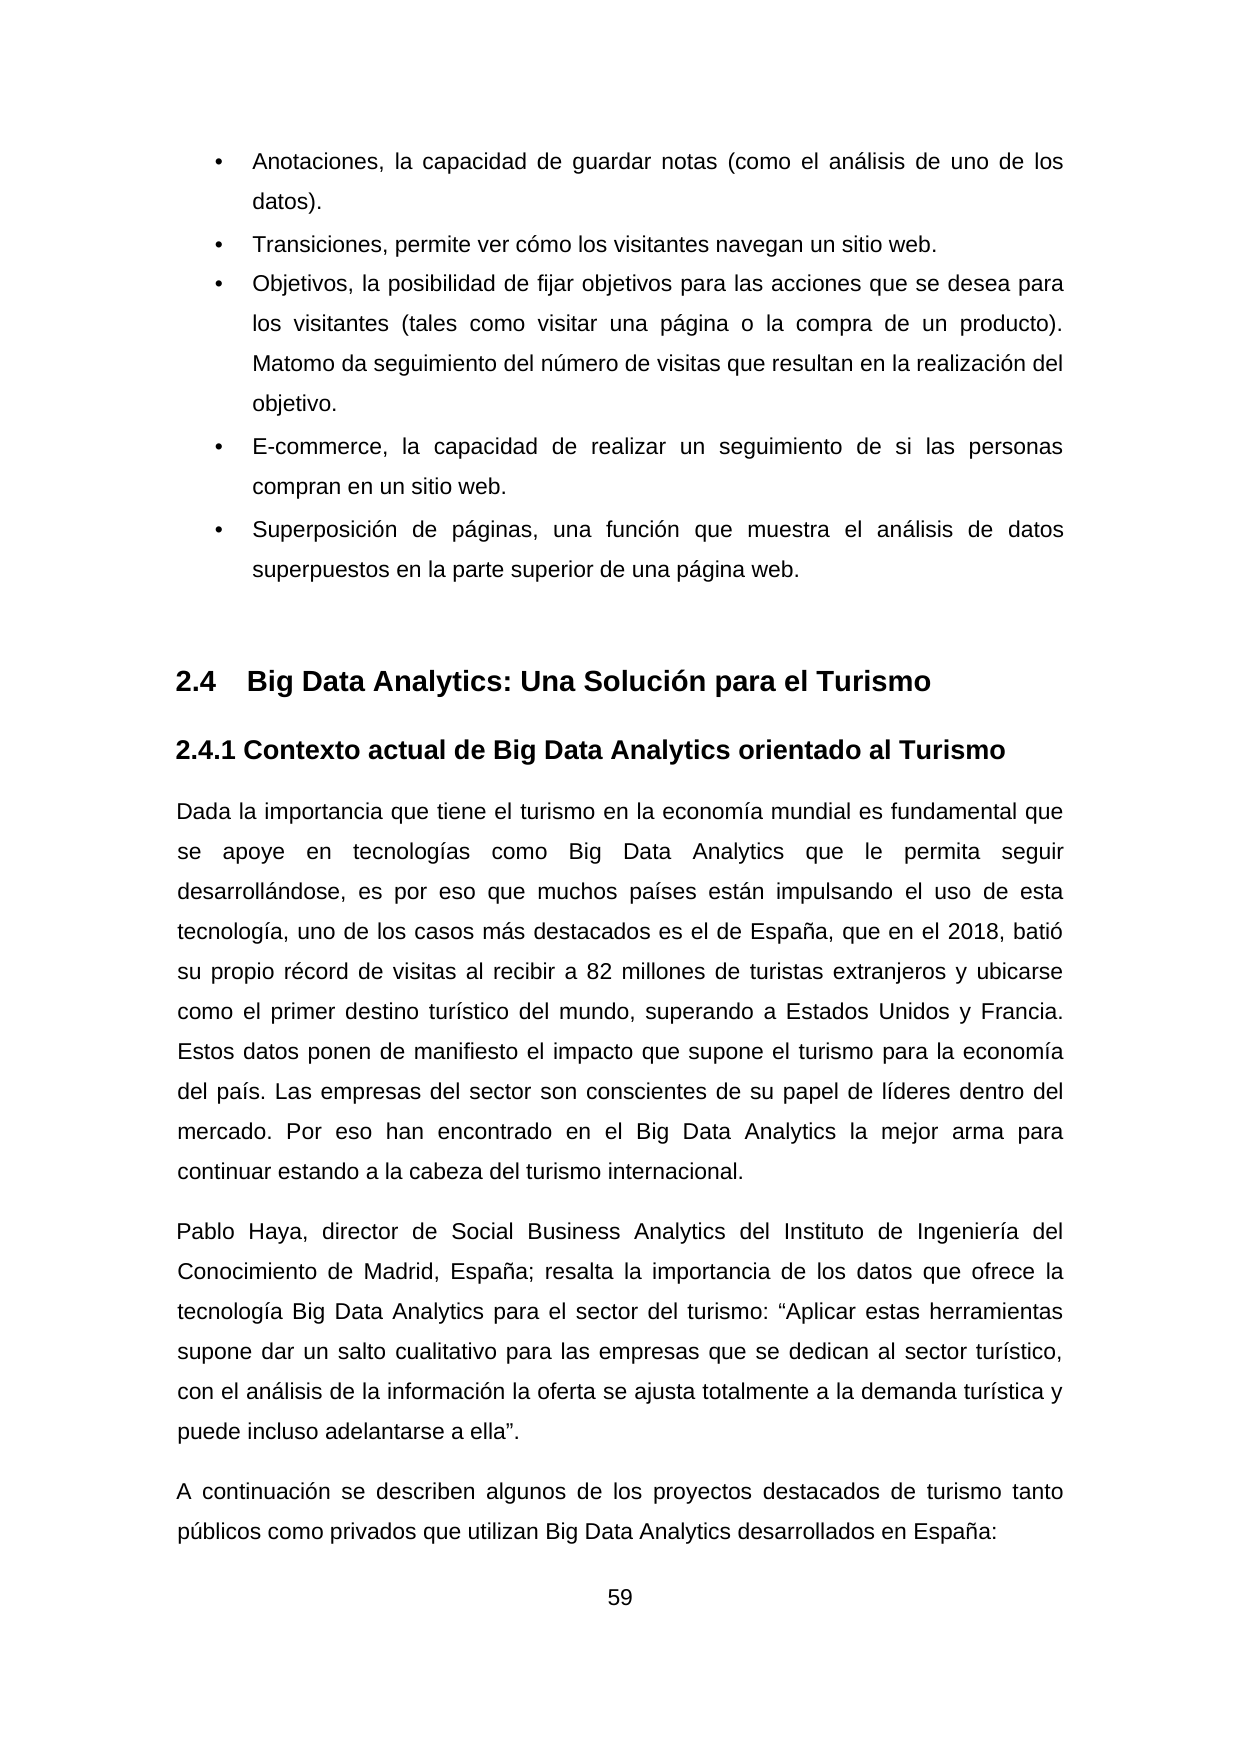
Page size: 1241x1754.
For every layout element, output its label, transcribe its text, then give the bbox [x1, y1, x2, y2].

text Pablo Haya, director de Social Business Analytics del Instituto de Ingeniería del Conocimiento de Madrid, España; resalta la importancia de los datos que ofrece la tecnología Big Data Analytics para el sector del turismo: “Aplicar estas herramientas supone dar un salto cualitativo para las empresas que se dedican al sector turístico, con el análisis de la información la oferta se ajusta totalmente a la demanda turística y puede incluso adelantarse a ella”. [176, 1218, 1064, 1444]
text A continuación se describen algunos de los proyectos destacados de turismo tanto públicos como privados que utilizan Big Data Analytics desarrollados en España: [176, 1478, 1064, 1544]
list Anotaciones, la capacidad de guardar notas (como el análisis de uno de los datos). [214, 148, 1064, 214]
list E-commerce, la capacidad de realizar un seguimiento de si las personas compran en un sitio web. [214, 433, 1064, 499]
list Objetivos, la posibilidad de fijar objetivos para las acciones que se desea para los visitantes (tales como visitar una página o la compra de un producto). Matomo da seguimiento del número de visitas que resultan en la realización del objetivo. [214, 270, 1064, 416]
list Superposición de páginas, una función que muestra el análisis de datos superpuestos en la parte superior de una página web. [214, 516, 1064, 583]
text Dada la importancia que tiene el turismo en la economía mundial es fundamental que se apoye en tecnologías como Big Data Analytics que le permita seguir desarrollándose, es por eso que muchos países están impulsando el uso de esta tecnología, uno de los casos más destacados es el de España, que en el 2018, batió su propio récord de visitas al recibir a 82 millones de turistas extranjeros y ubicarse como el primer destino turístico del mundo, superando a Estados Unidos y Francia. Estos datos ponen de manifiesto el impacto que supone el turismo para la economía del país. Las empresas del sector son conscientes de su papel de líderes dentro del mercado. Por eso han encontrado en el Big Data Analytics la mejor arma para continuar estando a la cabeza del turismo internacional. [176, 798, 1064, 1184]
subtitle 2.4 Big Data Analytics: Una Solución para el Turismo [175, 664, 1133, 698]
subtitle 2.4.1 Contexto actual de Big Data Analytics orientado al Turismo [175, 734, 1133, 765]
list Transiciones, permite ver cómo los visitantes navegan un sitio web. [214, 231, 1064, 257]
